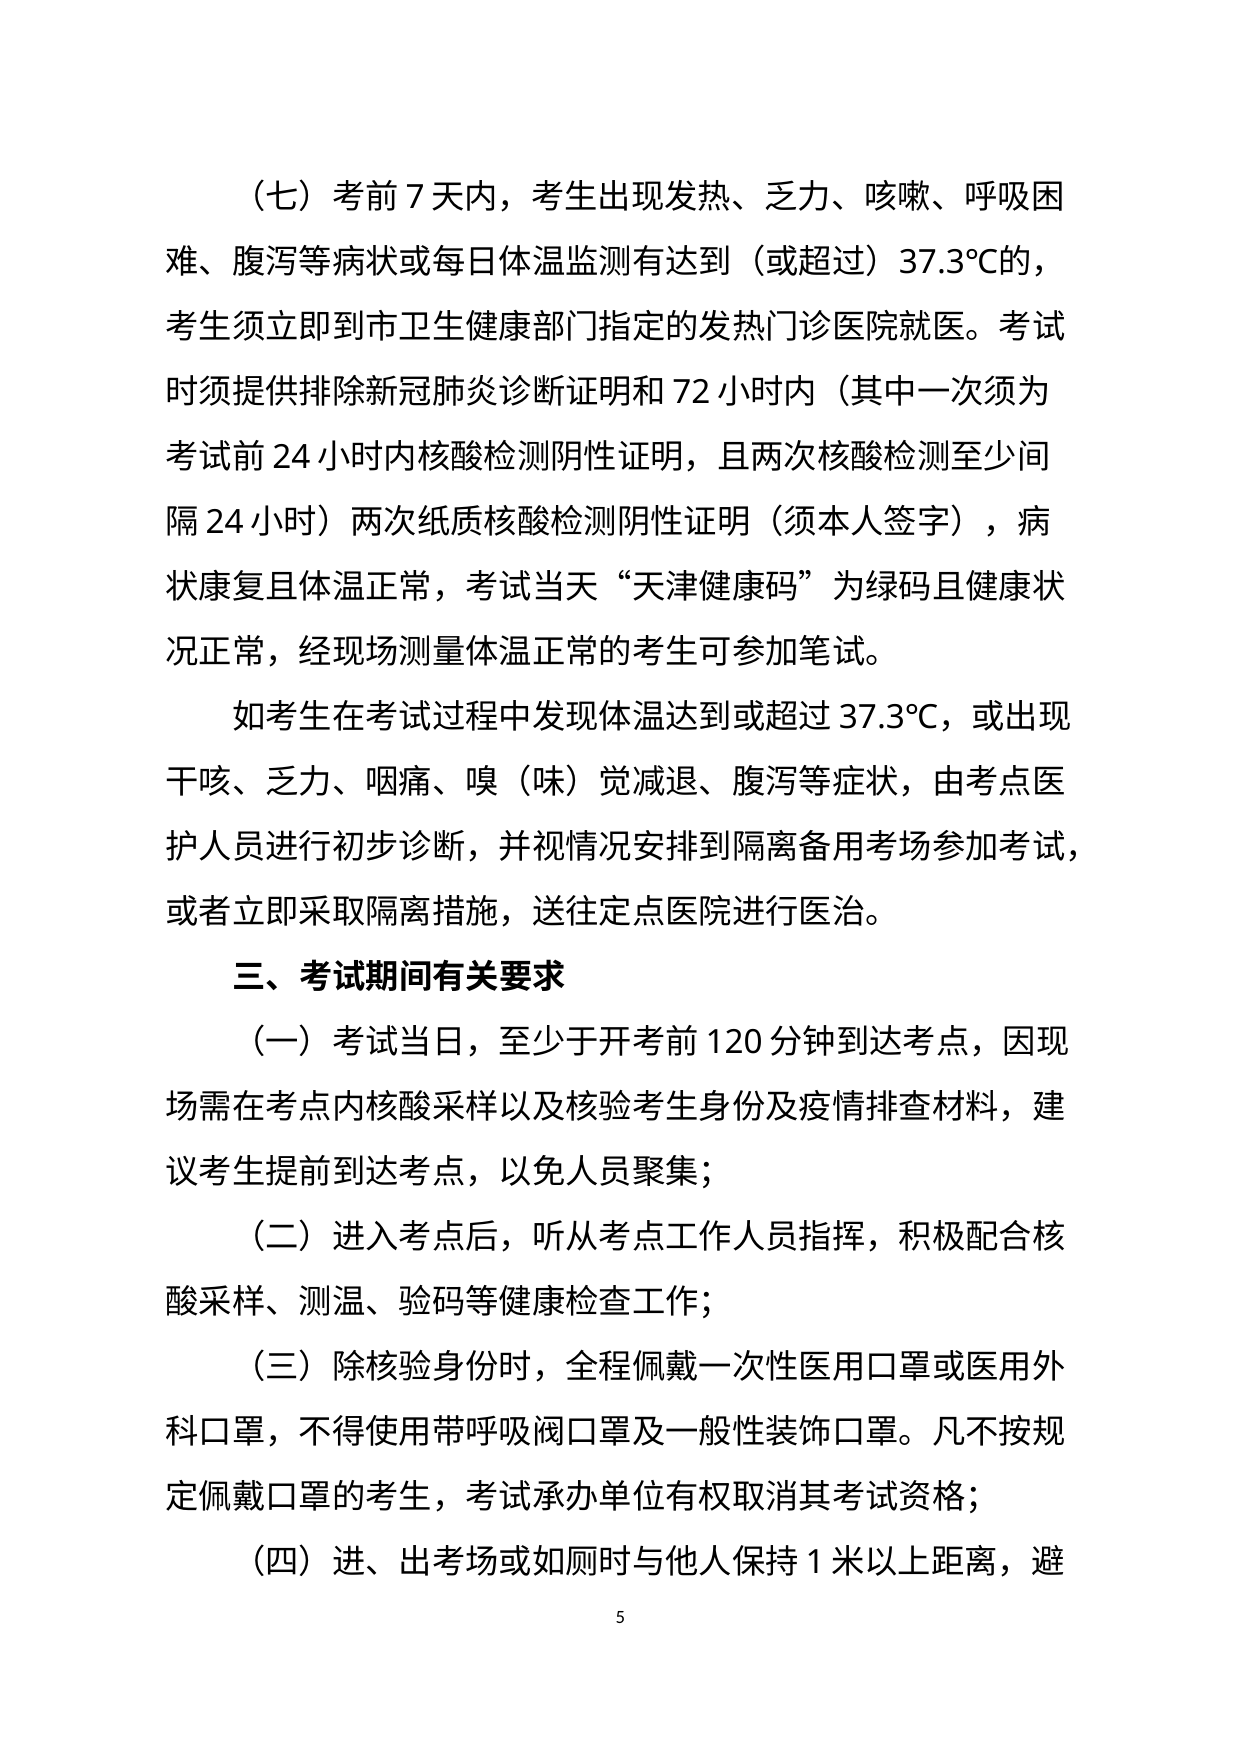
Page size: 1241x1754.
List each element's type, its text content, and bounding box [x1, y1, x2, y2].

text （一）考试当日，至少于开考前120分钟到达考点，因现场需在考点内核酸采样以及核验考生身份及疫情排查材料，建议考生提前到达考点，以免人员聚集； [165, 1007, 1075, 1202]
text （七）考前7天内，考生出现发热、乏力、咳嗽、呼吸困难、腹泻等病状或每日体温监测有达到（或超过）37.3℃的，考生须立即到市卫生健康部门指定的发热门诊医院就医。考试时须提供排除新冠肺炎诊断证明和72小时内（其中一次须为考试前24小时内核酸检测阴性证明，且两次核酸检测至少间隔24小时）两次纸质核酸检测阴性证明（须本人签字），病状康复且体温正常，考试当天“天津健康码”为绿码且健康状况正常，经现场测量体温正常的考生可参加笔试。 [165, 162, 1075, 682]
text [165, 1527, 1075, 1592]
text 如考生在考试过程中发现体温达到或超过37.3℃，或出现干咳、乏力、咽痛、嗅（味）觉减退、腹泻等症状，由考点医护人员进行初步诊断，并视情况安排到隔离备用考场参加考试，或者立即采取隔离措施，送往定点医院进行医治。 [165, 682, 1075, 942]
text 三、考试期间有关要求 [165, 942, 1075, 1007]
text （三）除核验身份时，全程佩戴一次性医用口罩或医用外科口罩，不得使用带呼吸阀口罩及一般性装饰口罩。凡不按规定佩戴口罩的考生，考试承办单位有权取消其考试资格； [165, 1332, 1075, 1527]
text （二）进入考点后，听从考点工作人员指挥，积极配合核酸采样、测温、验码等健康检查工作； [165, 1202, 1075, 1332]
